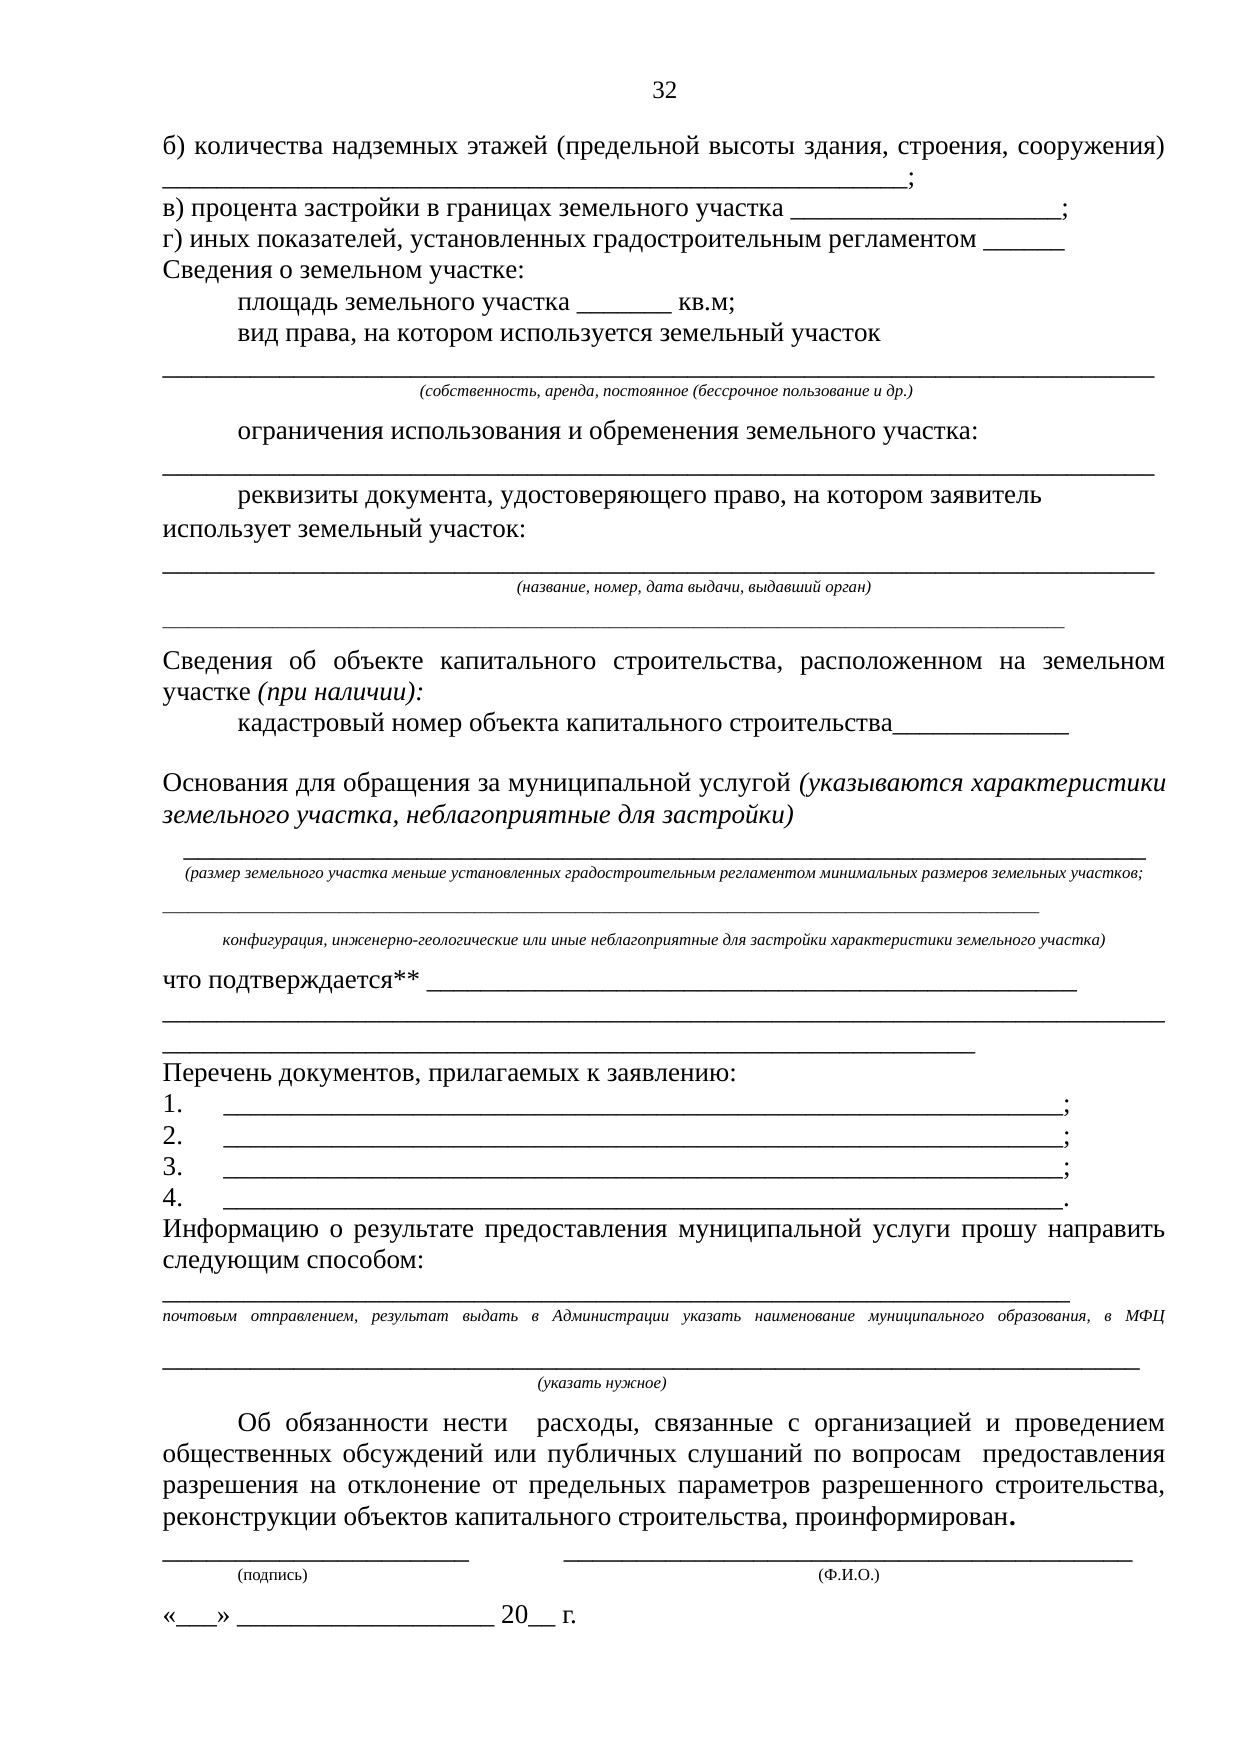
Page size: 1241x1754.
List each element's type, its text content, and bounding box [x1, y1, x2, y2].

text площадь земельного участка _______ кв.м; [162, 284, 1167, 316]
text почтовым отправлением, результат выдать в Администрации указать наименование муниципального образования, в МФЦ ___________________________________________________________________ (указать нужное) [162, 1306, 1167, 1406]
text вид права, на котором используется земельный участок [162, 316, 1167, 347]
text ________________________________________________________________________________________________________ [162, 896, 1167, 929]
text (подпись) (Ф.И.О.) [162, 1564, 1167, 1598]
text __________________________________________________________________ [162, 829, 1167, 862]
text ______________________________________________________________________________________________________________________________________ [162, 994, 1167, 1056]
text Информацию о результате предоставления муниципальной услуги прошу направить следующим способом: [162, 1212, 1167, 1274]
text реквизиты документа, удостоверяющего право, на котором заявитель использует земельный участок: ____________________________________________________________________ [162, 479, 1167, 577]
text что подтверждается** ________________________________________________ [162, 963, 1167, 994]
text ____________________________________________________________________ [162, 347, 1167, 380]
text (размер земельного участка меньше установленных градостроительным регламентом минимальных размеров земельных участков; [162, 862, 1167, 896]
text кадастровый номер объекта капитального строительства_____________ [162, 706, 1167, 737]
text Перечень документов, прилагаемых к заявлению: [162, 1056, 1167, 1088]
text ограничения использования и обременения земельного участка: ____________________________________________________________________ [162, 414, 1167, 479]
text ___________________________________________________________________ [162, 1274, 1167, 1306]
text 1. ______________________________________________________________; [162, 1088, 1167, 1119]
text (собственность, аренда, постоянное (бессрочное пользование и др.) [162, 380, 1167, 414]
text б) количества надземных этажей (предельной высоты здания, строения, сооружения) _______________________________________________________; [162, 129, 1167, 191]
text Об обязанности нести расходы, связанные с организацией и проведением общественных обсуждений или публичных слушаний по вопросам предоставления разрешения на отклонение от предельных параметров разрешенного строительства, реконструкции объектов капитального строительства, проинформирован. [162, 1406, 1167, 1531]
text _____________________ _______________________________________ [162, 1531, 1167, 1564]
text Сведения о земельном участке: [162, 253, 1167, 284]
text ___________________________________________________________________________________________________________ [162, 610, 1167, 644]
text 2. ______________________________________________________________; [162, 1119, 1167, 1150]
text Сведения об объекте капитального строительства, расположенном на земельном участке (при наличии): [162, 644, 1167, 706]
text в) процента застройки в границах земельного участка ____________________; [162, 191, 1167, 222]
text Основания для обращения за муниципальной услугой (указываются характеристики земельного участка, неблагоприятные для застройки) [162, 767, 1167, 829]
text 3. ______________________________________________________________; [162, 1150, 1167, 1181]
text 4. ______________________________________________________________. [162, 1181, 1167, 1212]
text (название, номер, дата выдачи, выдавший орган) [162, 577, 1167, 610]
text конфигурация, инженерно-геологические или иные неблагоприятные для застройки характеристики земельного участка) [162, 929, 1167, 963]
text г) иных показателей, установленных градостроительным регламентом ______ [162, 222, 1167, 253]
text «___» ___________________ 20__ г. [162, 1598, 1167, 1629]
